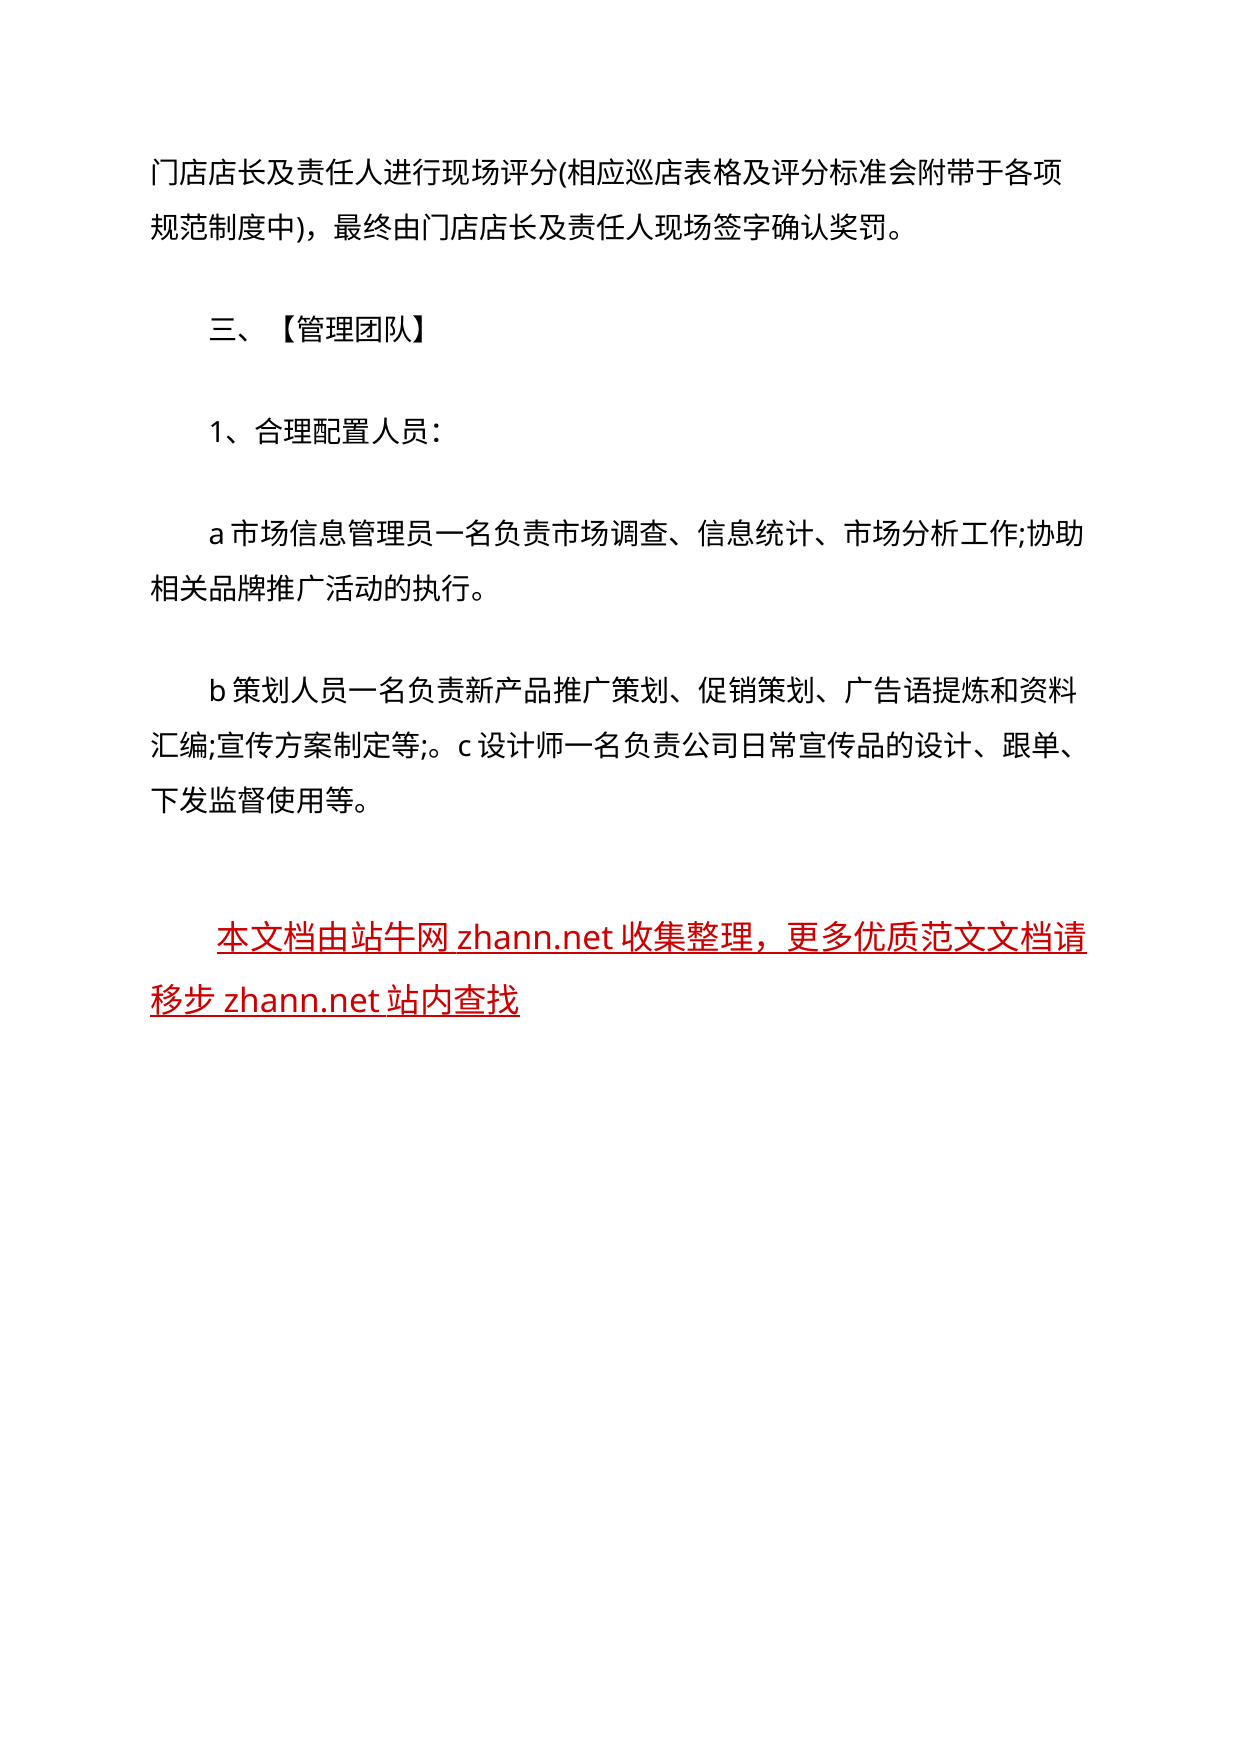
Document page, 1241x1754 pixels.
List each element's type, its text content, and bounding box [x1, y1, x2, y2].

text b策划人员一名负责新产品推广策划、促销策划、广告语提炼和资料汇编;宣传方案制定等;。c设计师一名负责公司日常宣传品的设计、跟单、下发监督使用等。 [150, 667, 1090, 820]
text 1、合理配置人员： [150, 409, 1090, 451]
text 三、【管理团队】 [150, 307, 1090, 349]
text a市场信息管理员一名负责市场调查、信息统计、市场分析工作;协助相关品牌推广活动的执行。 [150, 511, 1090, 608]
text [150, 150, 1090, 247]
text 本文档由站牛网zhann.net收集整理，更多优质范文文档请移步zhann.net站内查找 [150, 911, 1090, 1022]
